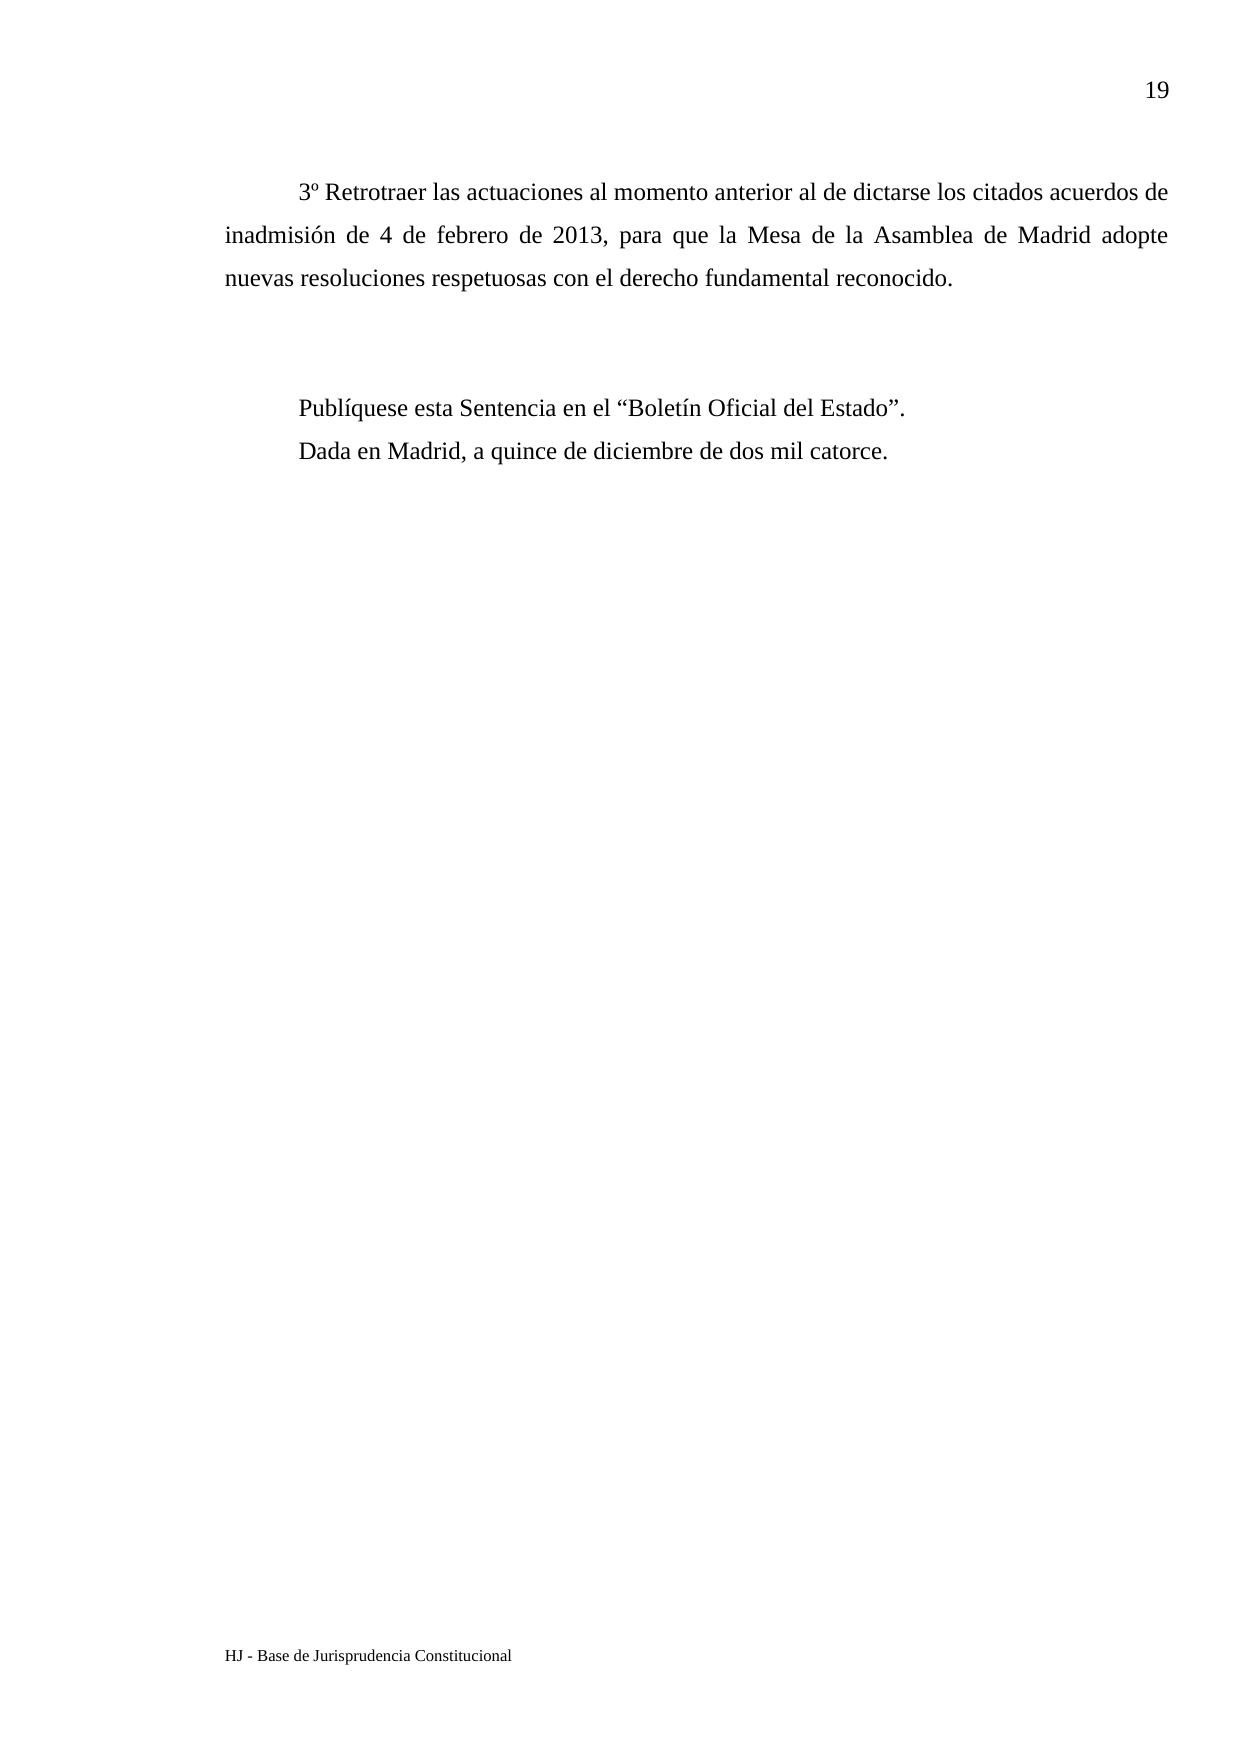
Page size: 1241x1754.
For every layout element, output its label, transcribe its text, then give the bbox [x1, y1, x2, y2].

text 3º Retrotraer las actuaciones al momento anterior al de dictarse los citados acuerdos de inadmisión de 4 de febrero de 2013, para que la Mesa de la Asamblea de Madrid adopte nuevas resoluciones respetuosas con el derecho fundamental reconocido. [224, 177, 1169, 292]
text Dada en Madrid, a quince de diciembre de dos mil catorce. [224, 436, 1169, 465]
text Publíquese esta Sentencia en el “Boletín Oficial del Estado”. [224, 393, 1169, 422]
